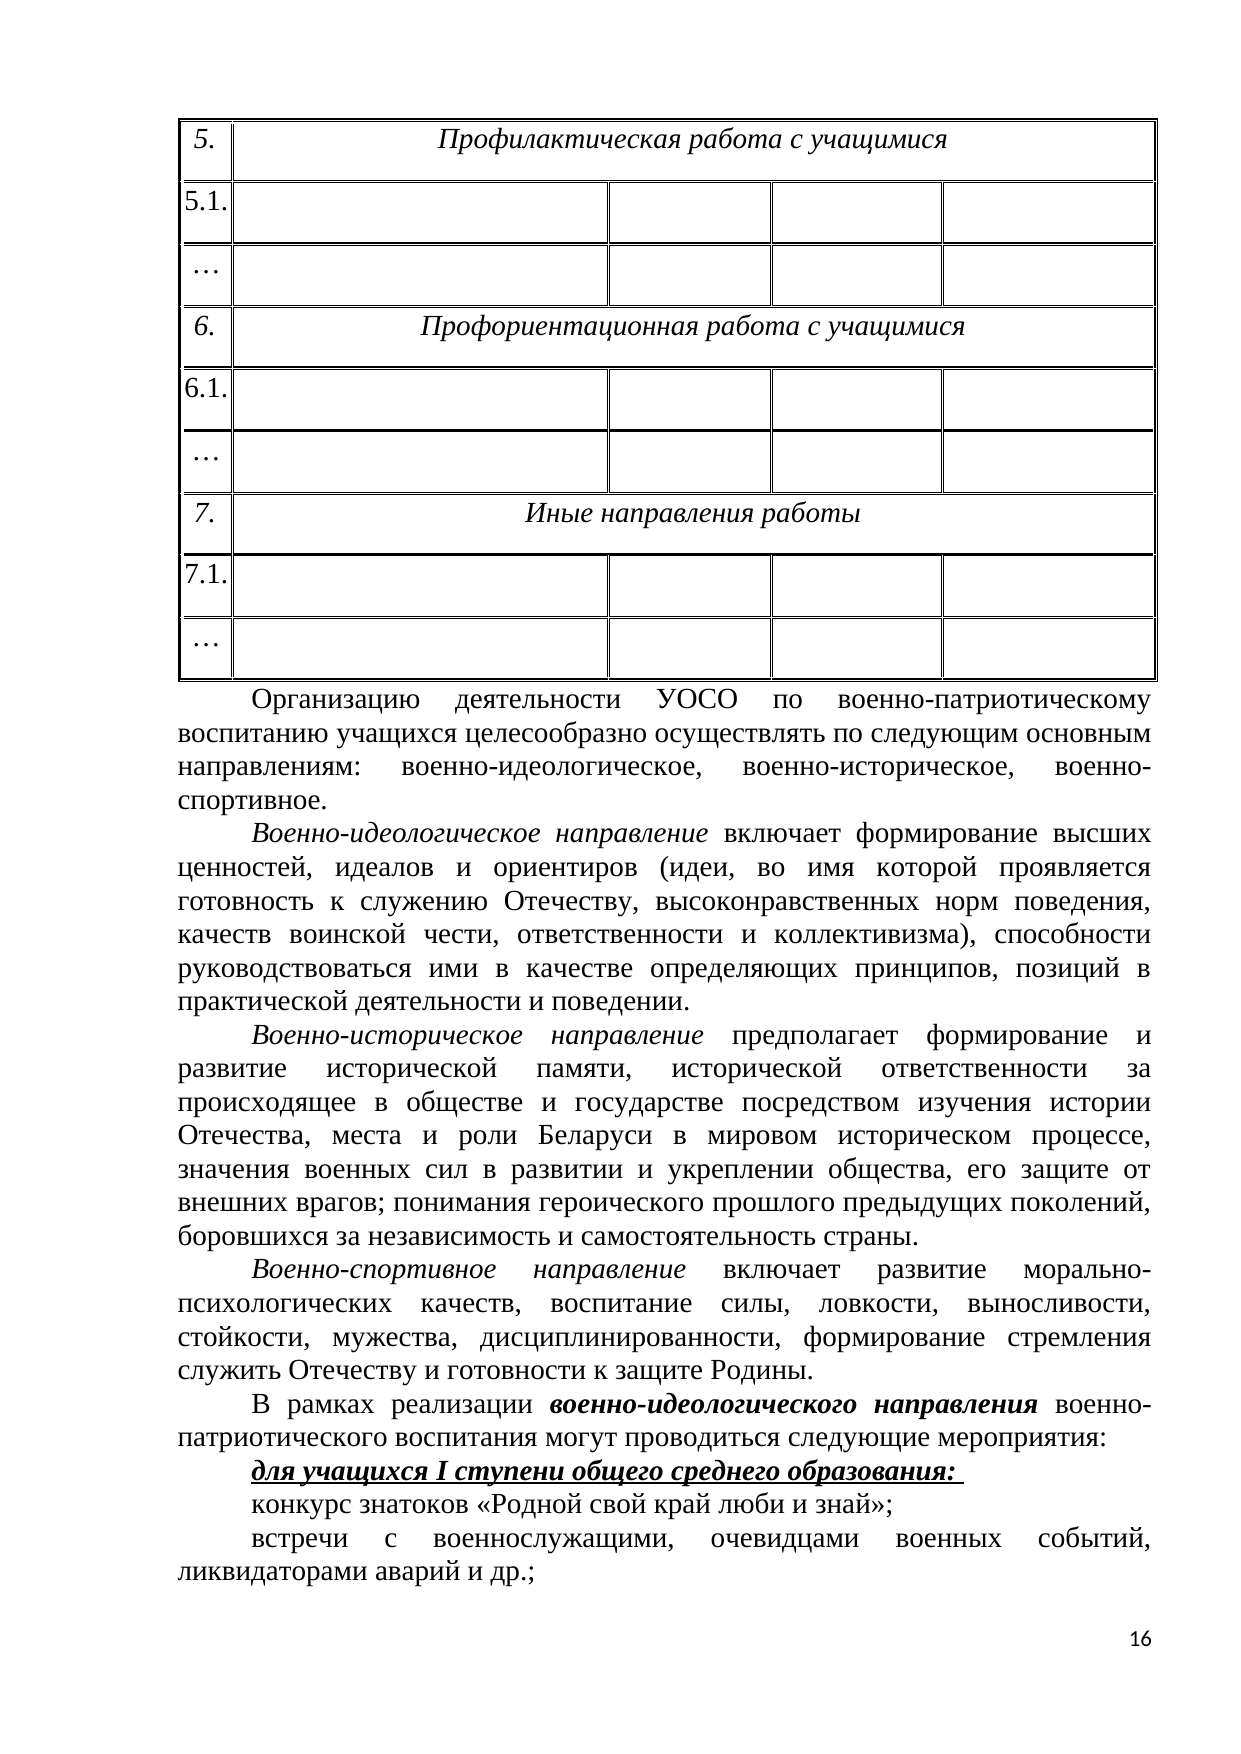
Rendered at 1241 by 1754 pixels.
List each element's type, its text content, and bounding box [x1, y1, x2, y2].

table_cell 5.1. [181, 180, 231, 242]
table_cell [609, 619, 772, 678]
table_cell [944, 180, 1155, 242]
table_cell … [181, 242, 231, 305]
table_cell [610, 370, 770, 429]
table_cell [773, 370, 941, 429]
table_cell 6.1. [181, 366, 231, 429]
list Военно-историческое направление предполагает формирование и развитие исторической памяти, исторической ответственности за происходящее в обществе и государстве посредством изучения истории Отечества, места и роли Беларуси в мировом историческом процессе, значения военных сил в развитии и укреплении общества, его защите от внешних врагов; понимания героического прошлого предыдущих поколений, боровшихся за независимость и самостоятельность страны. [177, 1017, 1152, 1252]
text встречи с военнослужащими, очевидцами военных событий, ликвидаторами аварий и др.; [177, 1520, 1152, 1587]
table_cell 6. [180, 305, 232, 366]
table_cell [773, 183, 941, 242]
table_cell … [181, 429, 231, 491]
table_cell [944, 242, 1155, 305]
table_cell [234, 183, 607, 242]
table_cell [233, 619, 608, 678]
table_cell [234, 432, 607, 491]
table_cell [234, 556, 607, 616]
text для учащихся I ступени общего среднего образования: [177, 1453, 1152, 1486]
table_cell [772, 619, 943, 678]
table_cell [773, 432, 941, 491]
table_cell Иные направления работы [234, 491, 1155, 553]
table_cell [773, 246, 941, 305]
table_cell Профилактическая работа с учащимися [233, 122, 1154, 179]
table_cell [944, 429, 1154, 491]
table_cell … [180, 616, 232, 678]
table_cell [610, 556, 770, 616]
table_cell 7.1. [180, 553, 231, 616]
table_cell Профориентационная работа с учащимися [233, 305, 1156, 366]
table_cell [610, 246, 770, 305]
table_cell 5. [181, 122, 232, 179]
table_cell [944, 366, 1155, 429]
text конкурс знатоков «Родной свой край люби и знай»; [177, 1486, 1152, 1520]
table_cell [943, 616, 1156, 678]
text Организацию деятельности УОСО по военно-патриотическому воспитанию учащихся целесообразно осуществлять по следующим основным направлениям: военно-идеологическое, военно-историческое, военно-спортивное. [177, 681, 1152, 816]
list Военно-идеологическое направление включает формирование высших ценностей, идеалов и ориентиров (идеи, во имя которой проявляется готовность к служению Отечеству, высоконравственных норм поведения, качеств воинской чести, ответственности и коллективизма), способности руководствоваться ими в качестве определяющих принципов, позиций в практической деятельности и поведении. [177, 816, 1152, 1017]
table_cell [610, 432, 770, 491]
table_cell [234, 246, 607, 305]
table_cell [234, 370, 607, 429]
table_cell [773, 556, 941, 616]
text В рамках реализации военно-идеологического направления военно-патриотического воспитания могут проводиться следующие мероприятия: [177, 1386, 1152, 1453]
table_cell [610, 183, 770, 242]
table_cell 7. [181, 491, 231, 553]
table_cell [944, 553, 1156, 616]
list Военно-спортивное направление включает развитие морально-психологических качеств, воспитание силы, ловкости, выносливости, стойкости, мужества, дисциплинированности, формирование стремления служить Отечеству и готовности к защите Родины. [177, 1252, 1152, 1386]
